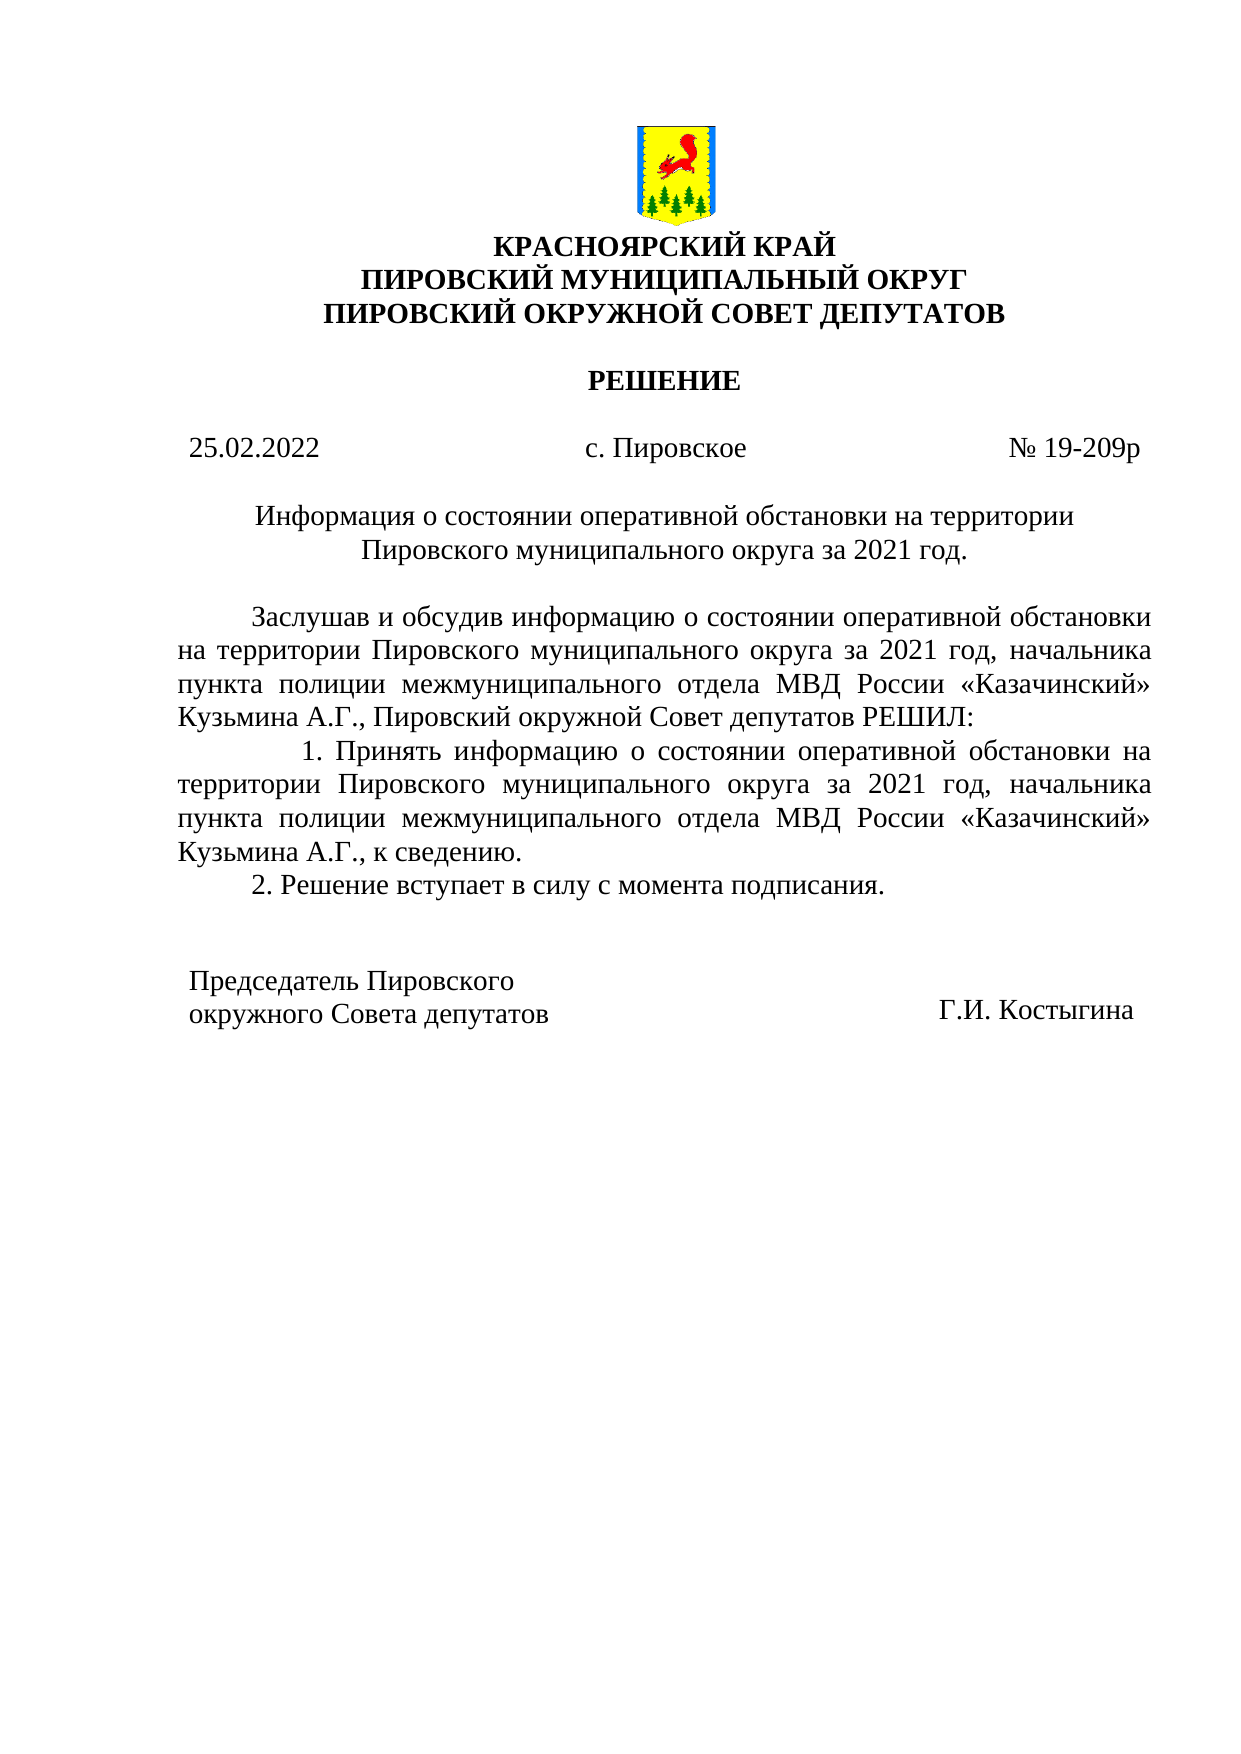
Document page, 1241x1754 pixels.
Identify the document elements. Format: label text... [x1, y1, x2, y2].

text ПИРОВСКИЙ МУНИЦИПАЛЬНЫЙ ОКРУГ [177, 262, 1152, 296]
picture [632, 118, 719, 229]
text КРАСНОЯРСКИЙ КРАЙ [177, 229, 1152, 262]
text ПИРОВСКИЙ ОКРУЖНОЙ СОВЕТ ДЕПУТАТОВ [177, 296, 1152, 329]
text Заслушав и обсудив информацию о состоянии оперативной обстановки на территории Пировского муниципального округа за 2021 год, начальника пункта полиции межмуниципального отдела МВД России «Казачинский» Кузьмина А.Г., Пировский окружной Совет депутатов РЕШИЛ: [177, 599, 1152, 733]
text Информация о состоянии оперативной обстановки на территории Пировского муниципального округа за 2021 год. [177, 498, 1152, 565]
table_header с. Пировское [503, 430, 828, 465]
text РЕШЕНИЕ [177, 363, 1152, 396]
table_header 25.02.2022 [177, 430, 503, 465]
text 1. Принять информацию о состоянии оперативной обстановки на территории Пировского муниципального округа за 2021 год, начальника пункта полиции межмуниципального отдела МВД России «Казачинский» Кузьмина А.Г., к сведению. [177, 733, 1152, 867]
table_header № 19-209р [829, 430, 1152, 465]
table_header Председатель Пировского окружного Совета депутатов [177, 963, 665, 1030]
table_header Г.И. Костыгина [665, 963, 1152, 1030]
text 2. Решение вступает в силу с момента подписания. [177, 867, 1152, 901]
